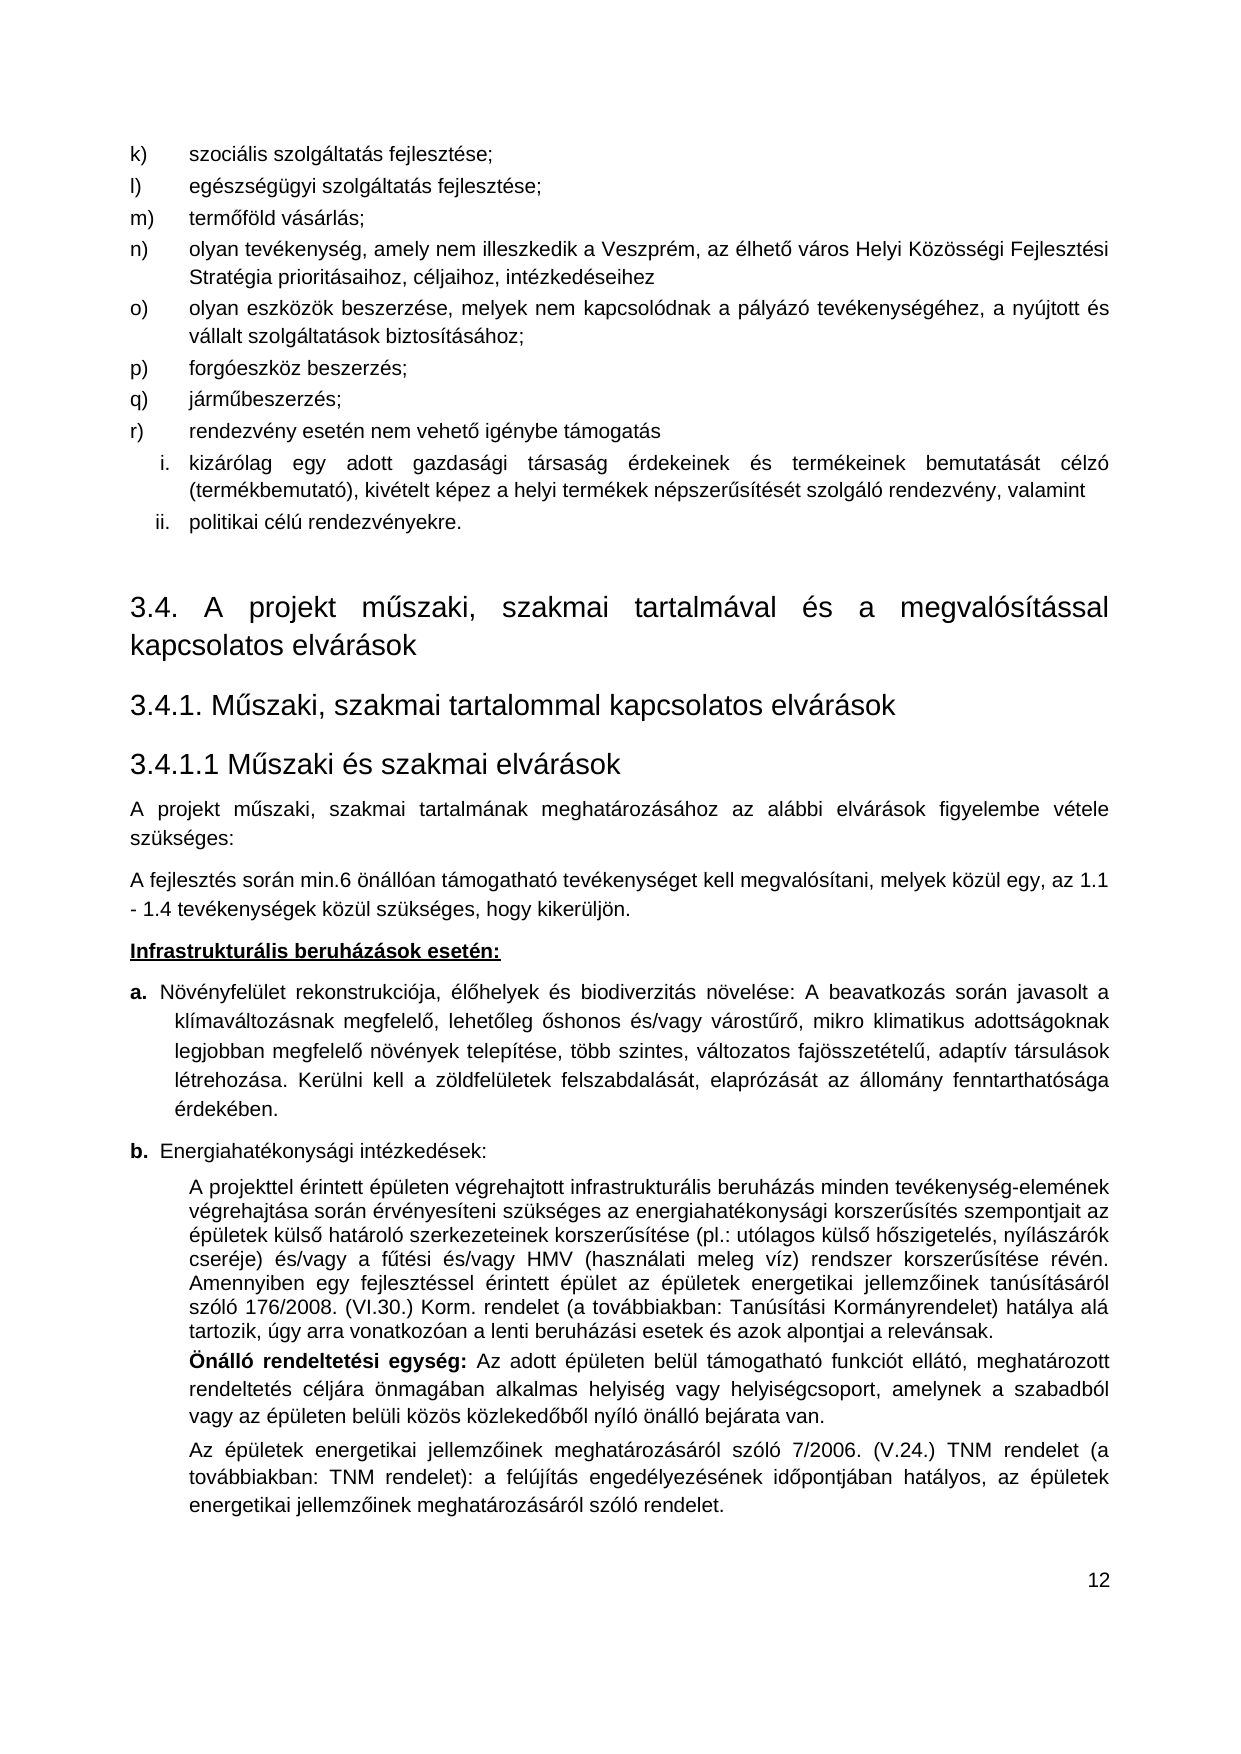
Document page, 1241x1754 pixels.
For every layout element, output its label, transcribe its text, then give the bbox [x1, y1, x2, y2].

list olyan eszközök beszerzése, melyek nem kapcsolódnak a pályázó tevékenységéhez, a nyújtott és vállalt szolgáltatások biztosításához; [130, 296, 1110, 348]
text Önálló rendeltetési egység: Az adott épületen belül támogatható funkciót ellátó, meghatározott rendeltetés céljára önmagában alkalmas helyiség vagy helyiségcsoport, amelynek a szabadból vagy az épületen belüli közös közlekedőből nyíló önálló bejárata van. [189, 1349, 1110, 1428]
list kizárólag egy adott gazdasági társaság érdekeinek és termékeinek bemutatását célzó (termékbemutató), kivételt képez a helyi termékek népszerűsítését szolgáló rendezvény, valamint [170, 450, 1110, 502]
list rendezvény esetén nem vehető igénybe támogatás [130, 419, 1110, 443]
list Energiahatékonysági intézkedések: [130, 1133, 1110, 1162]
list Növényfelület rekonstrukciója, élőhelyek és biodiverzitás növelése: A beavatkozás során javasolt a klímaváltozásnak megfelelő, lehetőleg őshonos és/vagy várostűrő, mikro klimatikus adottságoknak legjobban megfelelő növények telepítése, több szintes, változatos fajösszetételű, adaptív társulások létrehozása. Kerülni kell a zöldfelületek felszabdalását, elaprózását az állomány fenntarthatósága érdekében. [130, 975, 1110, 1121]
list egészségügyi szolgáltatás fejlesztése; [130, 174, 1110, 198]
list olyan tevékenység, amely nem illeszkedik a Veszprém, az élhető város Helyi Közösségi Fejlesztési Stratégia prioritásaihoz, céljaihoz, intézkedéseihez [130, 237, 1110, 288]
list szociális szolgáltatás fejlesztése; [130, 142, 1110, 166]
list járműbeszerzés; [130, 387, 1110, 411]
list termőföld vásárlás; [130, 205, 1110, 229]
subtitle 3.4.1.1 Műszaki és szakmai elvárások [130, 747, 1110, 780]
text Infrastrukturális beruházások esetén: [130, 933, 1110, 962]
text Az épületek energetikai jellemzőinek meghatározásáról szóló 7/2006. (V.24.) TNM rendelet (a továbbiakban: TNM rendelet): a felújítás engedélyezésének időpontjában hatályos, az épületek energetikai jellemzőinek meghatározásáról szóló rendelet. [189, 1438, 1110, 1517]
list politikai célú rendezvényekre. [170, 509, 1110, 533]
text A fejlesztés során min.6 önállóan támogatható tevékenységet kell megvalósítani, melyek közül egy, az 1.1 - 1.4 tevékenységek közül szükséges, hogy kikerüljön. [130, 862, 1110, 921]
subtitle 3.4.1. Műszaki, szakmai tartalommal kapcsolatos elvárások [130, 687, 1110, 721]
text A projekttel érintett épületen végrehajtott infrastrukturális beruházás minden tevékenység-elemének végrehajtása során érvényesíteni szükséges az energiahatékonysági korszerűsítés szempontjait az épületek külső határoló szerkezeteinek korszerűsítése (pl.: utólagos külső hőszigetelés, nyílászárók cseréje) és/vagy a fűtési és/vagy HMV (használati meleg víz) rendszer korszerűsítése révén. Amennyiben egy fejlesztéssel érintett épület az épületek energetikai jellemzőinek tanúsításáról szóló 176/2008. (VI.30.) Korm. rendelet (a továbbiakban: Tanúsítási Kormányrendelet) hatálya alá tartozik, úgy arra vonatkozóan a lenti beruházási esetek és azok alpontjai a relevánsak. [189, 1175, 1110, 1343]
list forgóeszköz beszerzés; [130, 355, 1110, 379]
subtitle 3.4. A projekt műszaki, szakmai tartalmával és a megvalósítással kapcsolatos elvárások [130, 589, 1110, 662]
text A projekt műszaki, szakmai tartalmának meghatározásához az alábbi elvárások figyelembe vétele szükséges: [130, 792, 1110, 850]
